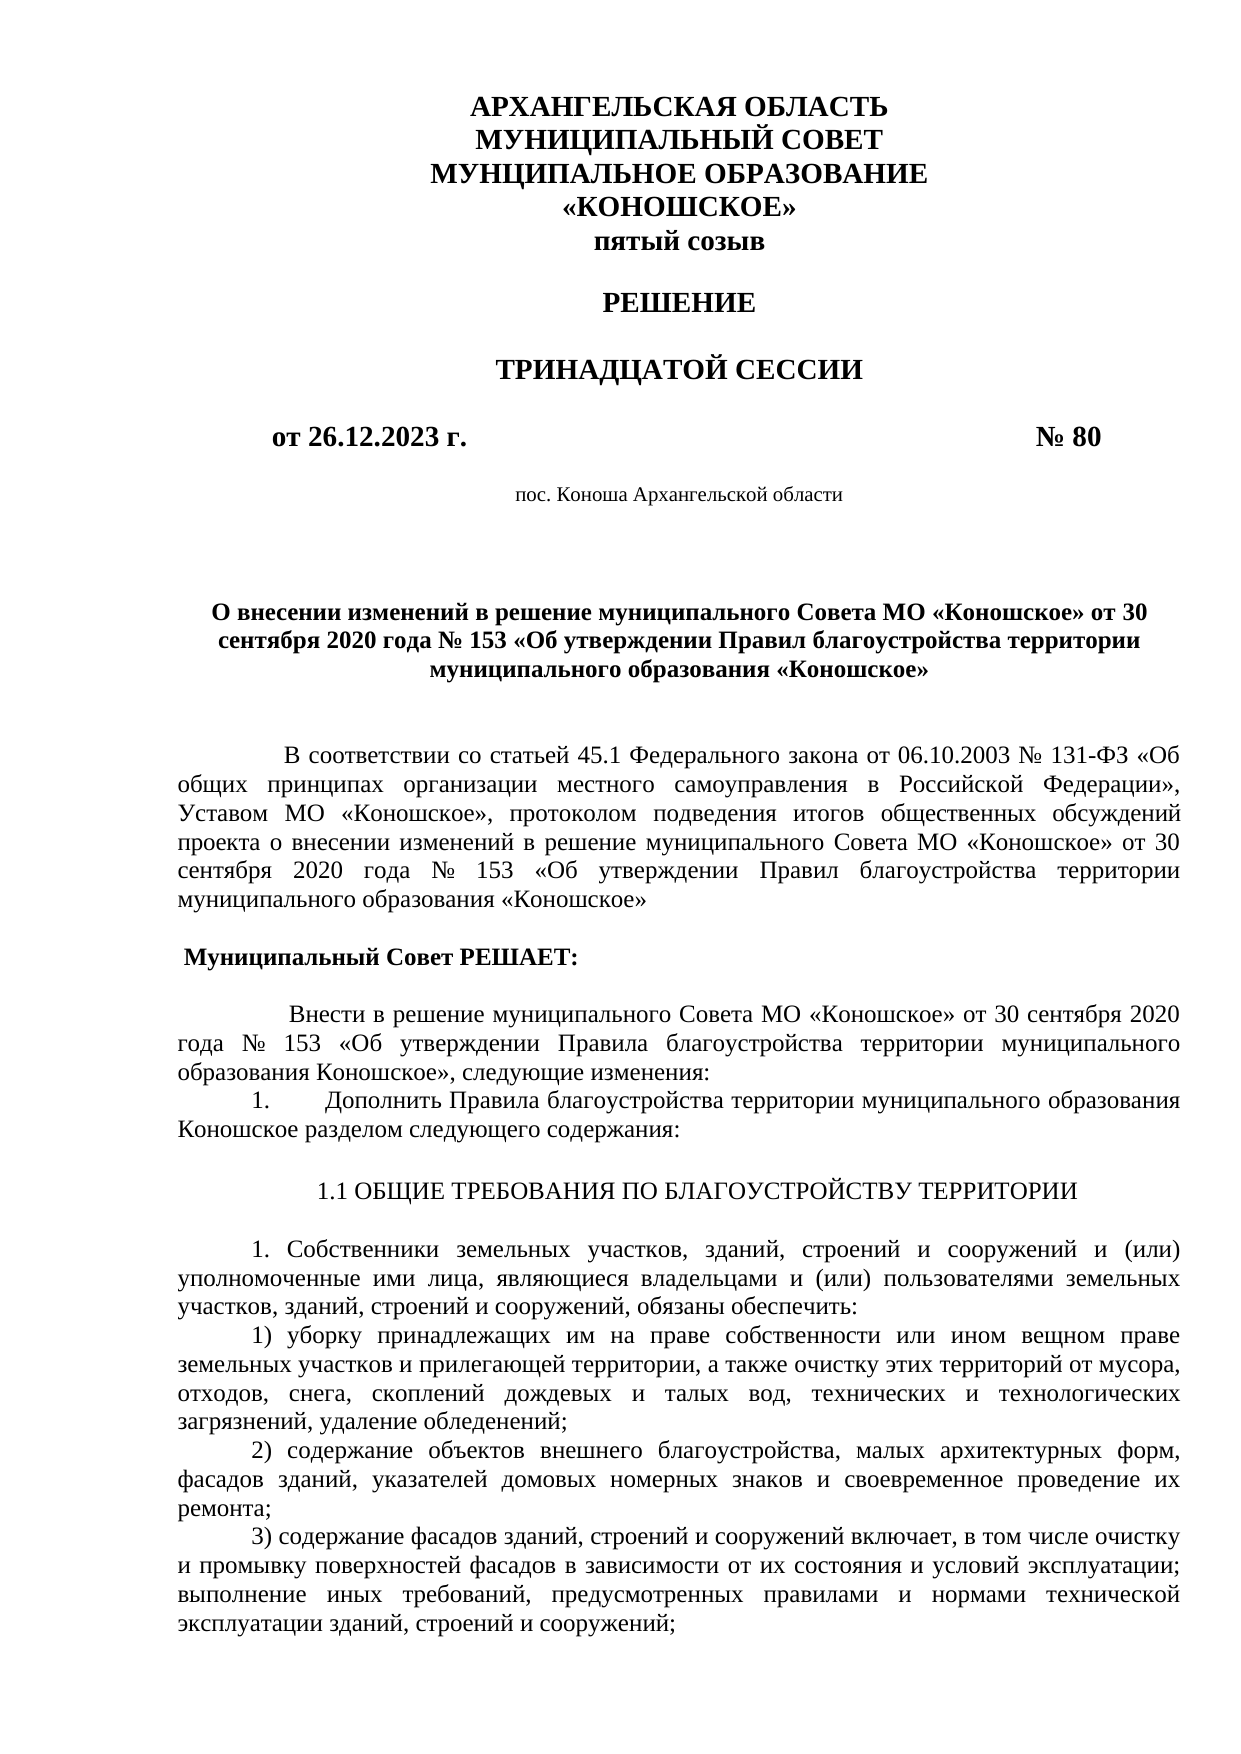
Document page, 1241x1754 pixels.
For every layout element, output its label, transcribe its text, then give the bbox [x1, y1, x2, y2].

list Дополнить Правила благоустройства территории муниципального образования Коношское разделом следующего содержания: [177, 1085, 1181, 1143]
text «КОНОШСКОЕ» [177, 189, 1181, 223]
text 3) содержание фасадов зданий, строений и сооружений включает, в том числе очистку и промывку поверхностей фасадов в зависимости от их состояния и условий эксплуатации; выполнение иных требований, предусмотренных правилами и нормами технической эксплуатации зданий, строений и сооружений; [177, 1521, 1181, 1636]
text 1. Собственники земельных участков, зданий, строений и сооружений и (или) уполномоченные ими лица, являющиеся владельцами и (или) пользователями земельных участков, зданий, строений и сооружений, обязаны обеспечить: [177, 1234, 1181, 1320]
text 1) уборку принадлежащих им на праве собственности или ином вещном праве земельных участков и прилегающей территории, а также очистку этих территорий от мусора, отходов, снега, скоплений дождевых и талых вод, технических и технологических загрязнений, удаление обледенений; [177, 1320, 1181, 1435]
text 1.1 ОБЩИЕ ТРЕБОВАНИЯ ПО БЛАГОУСТРОЙСТВУ ТЕРРИТОРИИ [177, 1176, 1181, 1205]
text 2) содержание объектов внешнего благоустройства, малых архитектурных форм, фасадов зданий, указателей домовых номерных знаков и своевременное проведение их ремонта; [177, 1435, 1181, 1521]
text АРХАНГЕЛЬСКАЯ ОБЛАСТЬ [177, 89, 1181, 122]
text пос. Коноша Архангельской области [177, 482, 1181, 506]
list О внесении изменений в решение муниципального Совета МО «Коношское» от 30 сентября 2020 года № 153 «Об утверждении Правил благоустройства территории муниципального образования «Коношское» [177, 597, 1181, 683]
text от 26.12.2023 г. № 80 [177, 419, 1181, 453]
text Внести в решение муниципального Совета МО «Коношское» от 30 сентября 2020 года № 153 «Об утверждении Правила благоустройства территории муниципального образования Коношское», следующие изменения: [177, 999, 1181, 1085]
text МУНЦИПАЛЬНОЕ ОБРАЗОВАНИЕ [177, 156, 1181, 189]
text МУНИЦИПАЛЬНЫЙ СОВЕТ [177, 122, 1181, 156]
text РЕШЕНИЕ [177, 285, 1181, 319]
text Муниципальный Совет РЕШАЕТ: [177, 942, 1181, 970]
text пятый созыв [177, 223, 1181, 256]
text В соответствии со статьей 45.1 Федерального закона от 06.10.2003 № 131-ФЗ «Об общих принципах организации местного самоуправления в Российской Федерации», Уставом МО «Коношское», протоколом подведения итогов общественных обсуждений проекта о внесении изменений в решение муниципального Совета МО «Коношское» от 30 сентября 2020 года № 153 «Об утверждении Правил благоустройства территории муниципального образования «Коношское» [177, 740, 1181, 913]
text ТРИНАДЦАТОЙ СЕССИИ [177, 352, 1181, 386]
